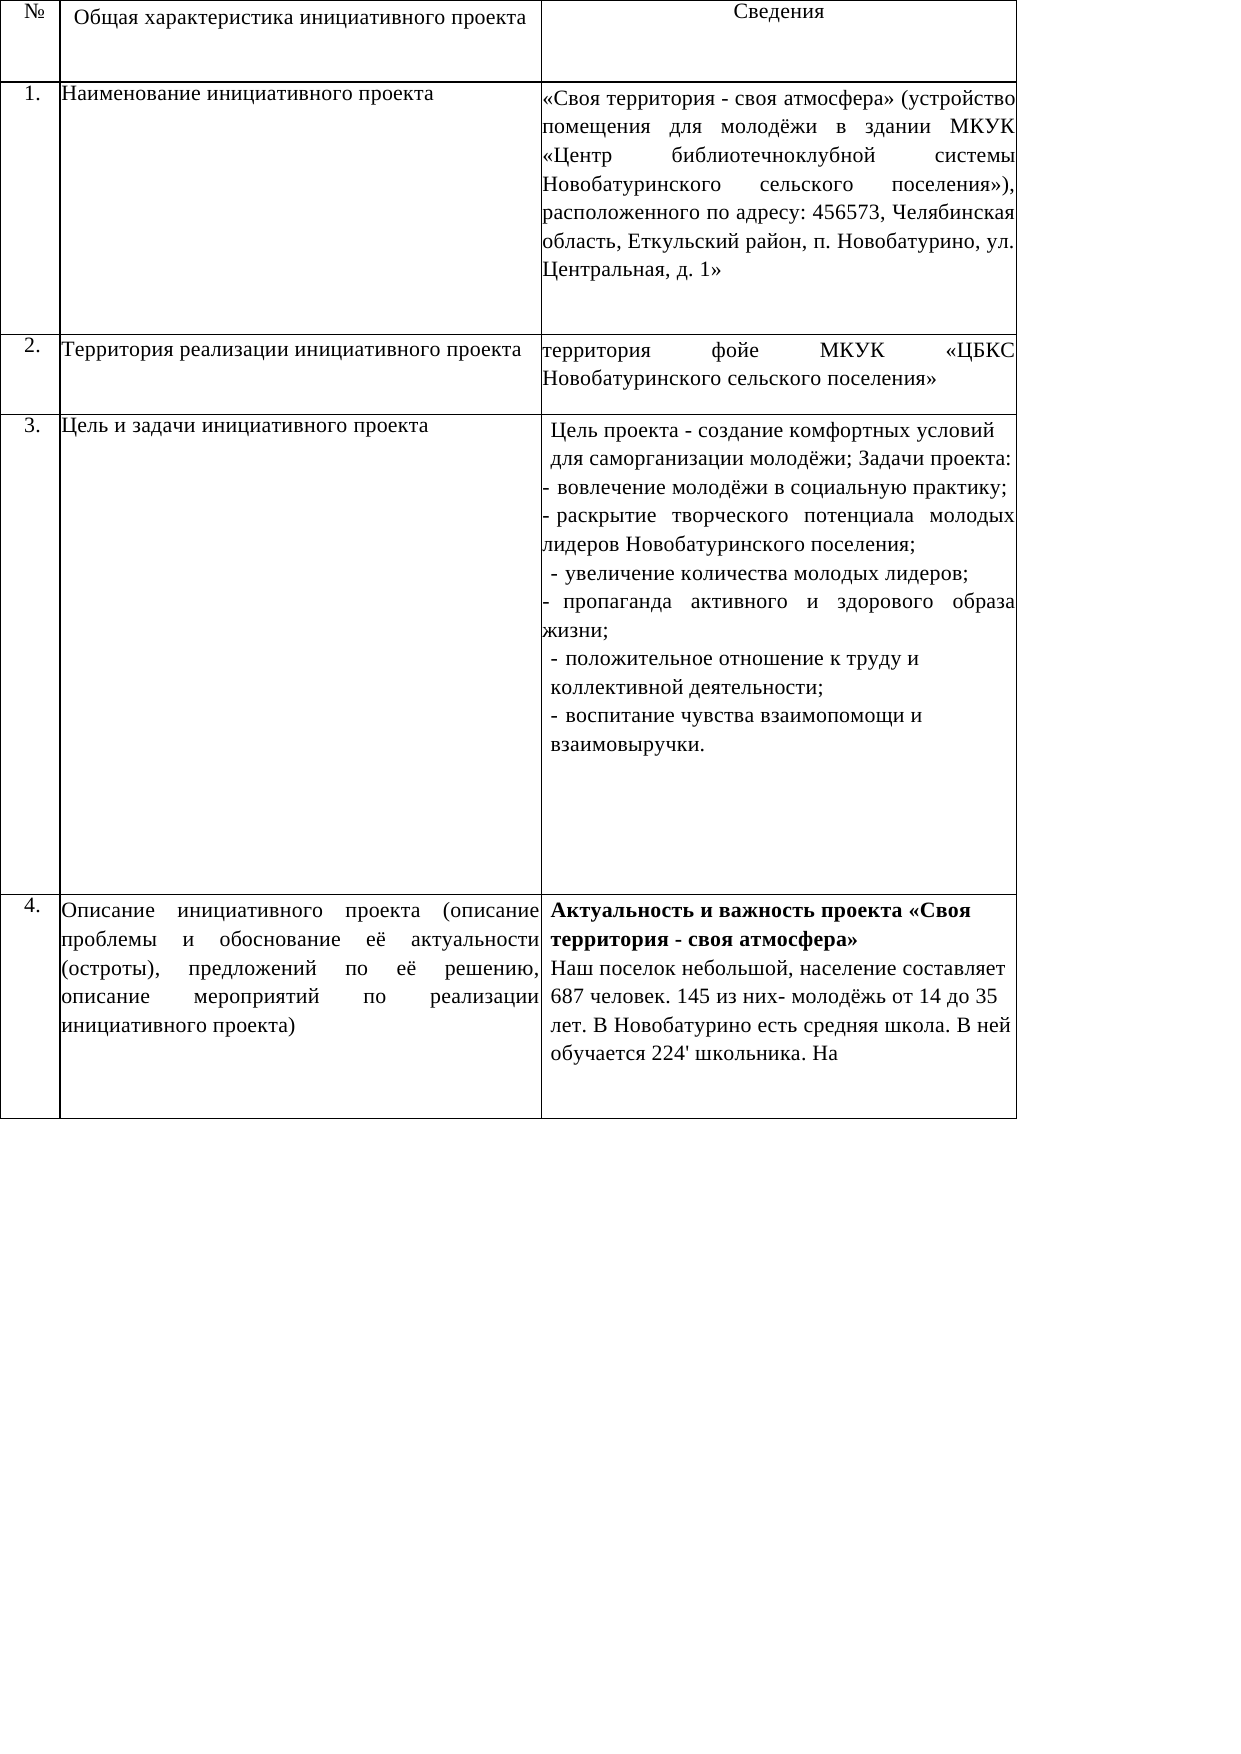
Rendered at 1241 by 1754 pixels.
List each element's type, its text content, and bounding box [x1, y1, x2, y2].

table_cell «Своя территория - своя атмосфера» (устройство помещения для молодёжи в здании МКУК «Центр библиотечноклубной системы Новобатуринского сельского поселения»), расположенного по адресу: 456573, Челябинская область, Еткульский район, п. Новобатурино, ул. Центральная, д. 1» [542, 83, 1016, 333]
table_header № [1, 1, 59, 81]
table_cell Описание инициативного проекта (описание проблемы и обоснование её актуальности (остроты), предложений по её решению, описание мероприятий по реализации инициативного проекта) [61, 895, 541, 1118]
table_header Сведения [542, 1, 1016, 81]
table_cell Актуальность и важность проекта «Своя территория - своя атмосфера» Наш поселок небольшой, население составляет 687 человек. 145 из них- молодёжь от 14 до 35 лет. В Новобатурино есть средняя школа. В ней обучается 224' школьника. На [542, 895, 1016, 1118]
table_header Общая характеристика инициативного проекта [61, 1, 541, 81]
table_cell Цель проекта - создание комфортных условий для саморганизации молодёжи; Задачи проекта: вовлечение молодёжи в социальную практику; раскрытие творческого потенциала молодых лидеров Новобатуринского поселения; увеличение количества молодых лидеров; пропаганда активного и здорового образа жизни; положительное отношение к труду и коллективной деятельности; воспитание чувства взаимопомощи и взаимовыручки. [542, 415, 1016, 894]
table_cell Территория реализации инициативного проекта [61, 335, 541, 413]
table_cell 4. [1, 895, 59, 1118]
table_cell 2. [1, 335, 59, 413]
table_cell территория фойе МКУК «ЦБКС Новобатуринского сельского поселения» [542, 335, 1016, 413]
table_cell Наименование инициативного проекта [61, 83, 541, 333]
table_cell Цель и задачи инициативного проекта [61, 415, 541, 894]
table_cell 1. [1, 83, 59, 333]
table_cell 3. [1, 415, 59, 894]
